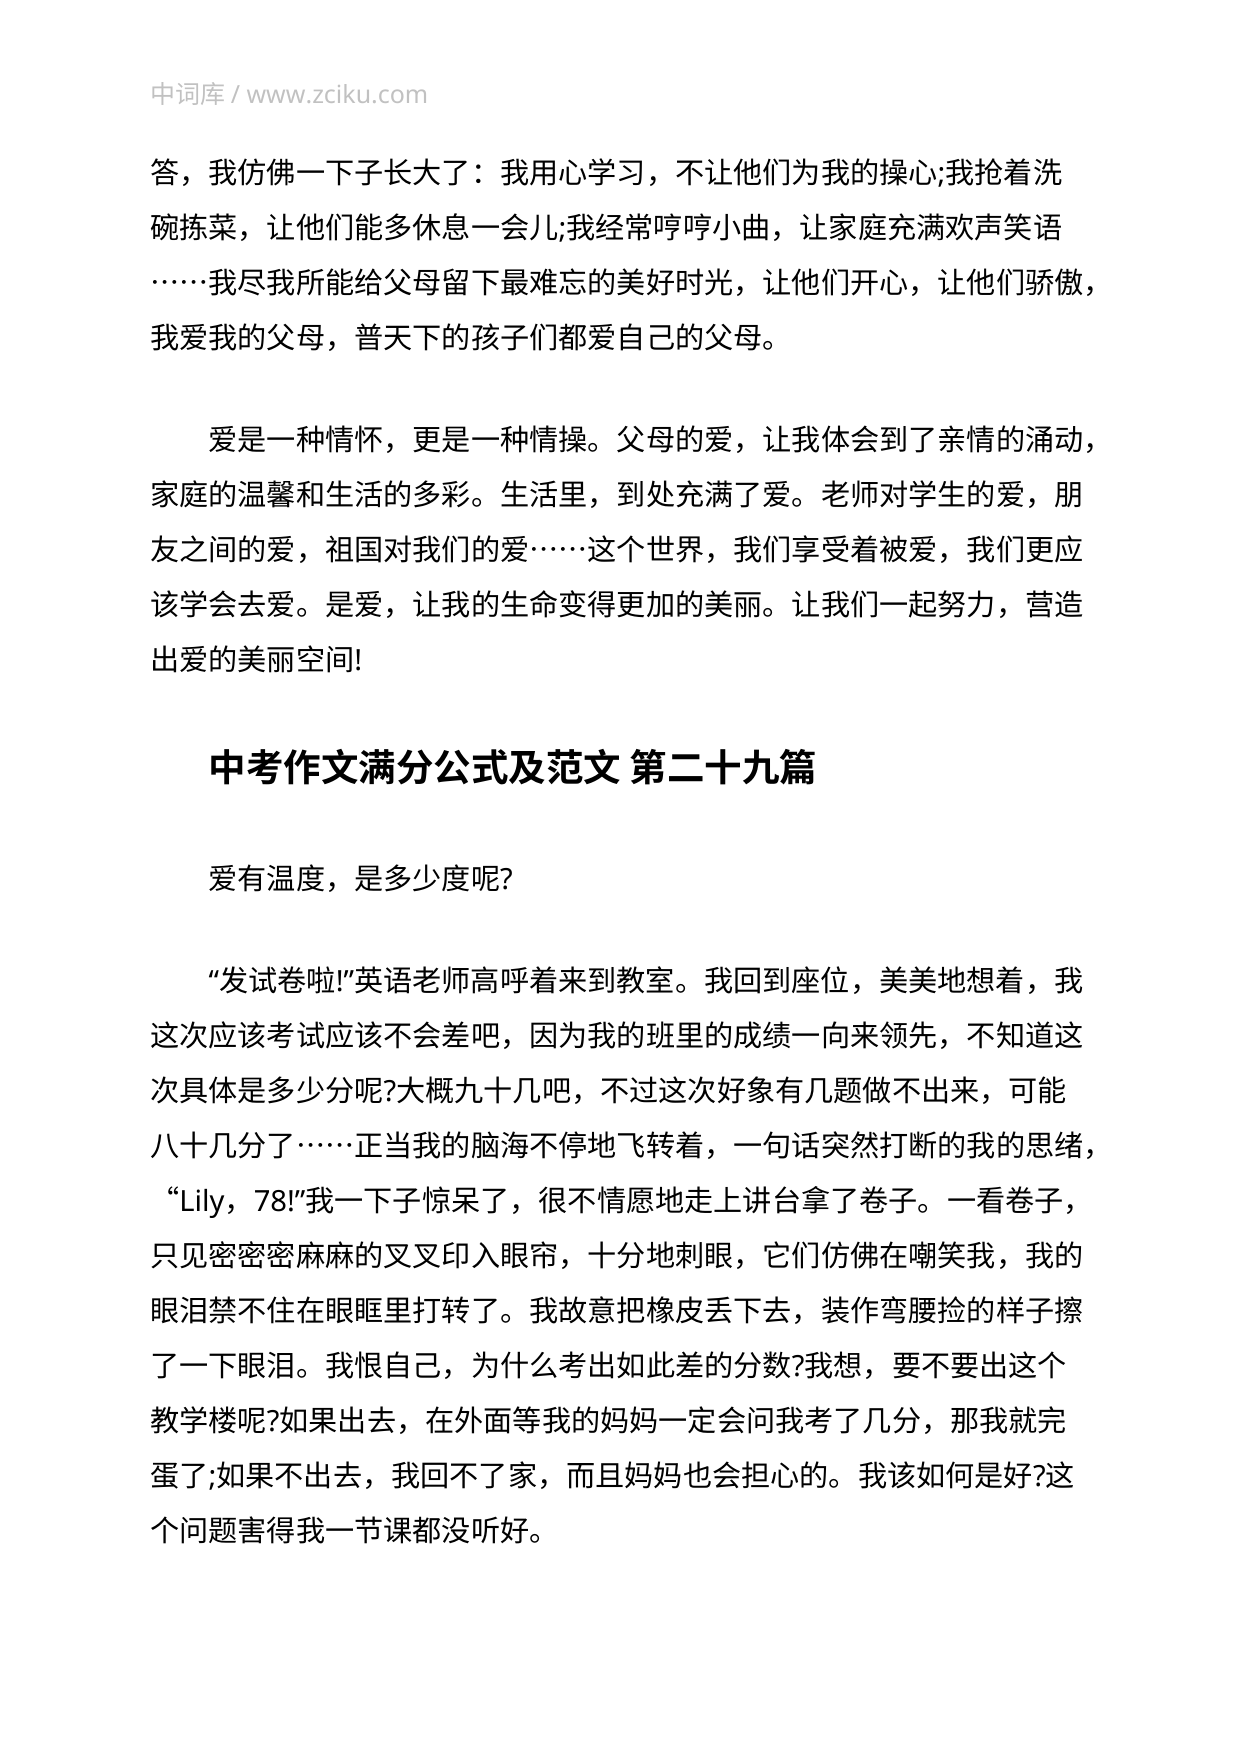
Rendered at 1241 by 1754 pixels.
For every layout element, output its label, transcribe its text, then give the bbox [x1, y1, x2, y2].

text 中考作文满分公式及范文 第二十九篇 [150, 738, 1090, 792]
text “发试卷啦!”英语老师高呼着来到教室。我回到座位，美美地想着，我这次应该考试应该不会差吧，因为我的班里的成绩一向来领先，不知道这次具体是多少分呢?大概九十几吧，不过这次好象有几题做不出来，可能八十几分了……正当我的脑海不停地飞转着，一句话突然打断的我的思绪，“Lily，78!”我一下子惊呆了，很不情愿地走上讲台拿了卷子。一看卷子，只见密密密麻麻的叉叉印入眼帘，十分地刺眼，它们仿佛在嘲笑我，我的眼泪禁不住在眼眶里打转了。我故意把橡皮丢下去，装作弯腰捡的样子擦了一下眼泪。我恨自己，为什么考出如此差的分数?我想，要不要出这个教学楼呢?如果出去，在外面等我的妈妈一定会问我考了几分，那我就完蛋了;如果不出去，我回不了家，而且妈妈也会担心的。我该如何是好?这个问题害得我一节课都没听好。 [150, 958, 1090, 1549]
text 爱有温度，是多少度呢? [150, 856, 1090, 898]
text 爱是一种情怀，更是一种情操。父母的爱，让我体会到了亲情的涌动，家庭的温馨和生活的多彩。生活里，到处充满了爱。老师对学生的爱，朋友之间的爱，祖国对我们的爱……这个世界，我们享受着被爱，我们更应该学会去爱。是爱，让我的生命变得更加的美丽。让我们一起努力，营造出爱的美丽空间! [150, 417, 1090, 679]
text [150, 150, 1090, 357]
